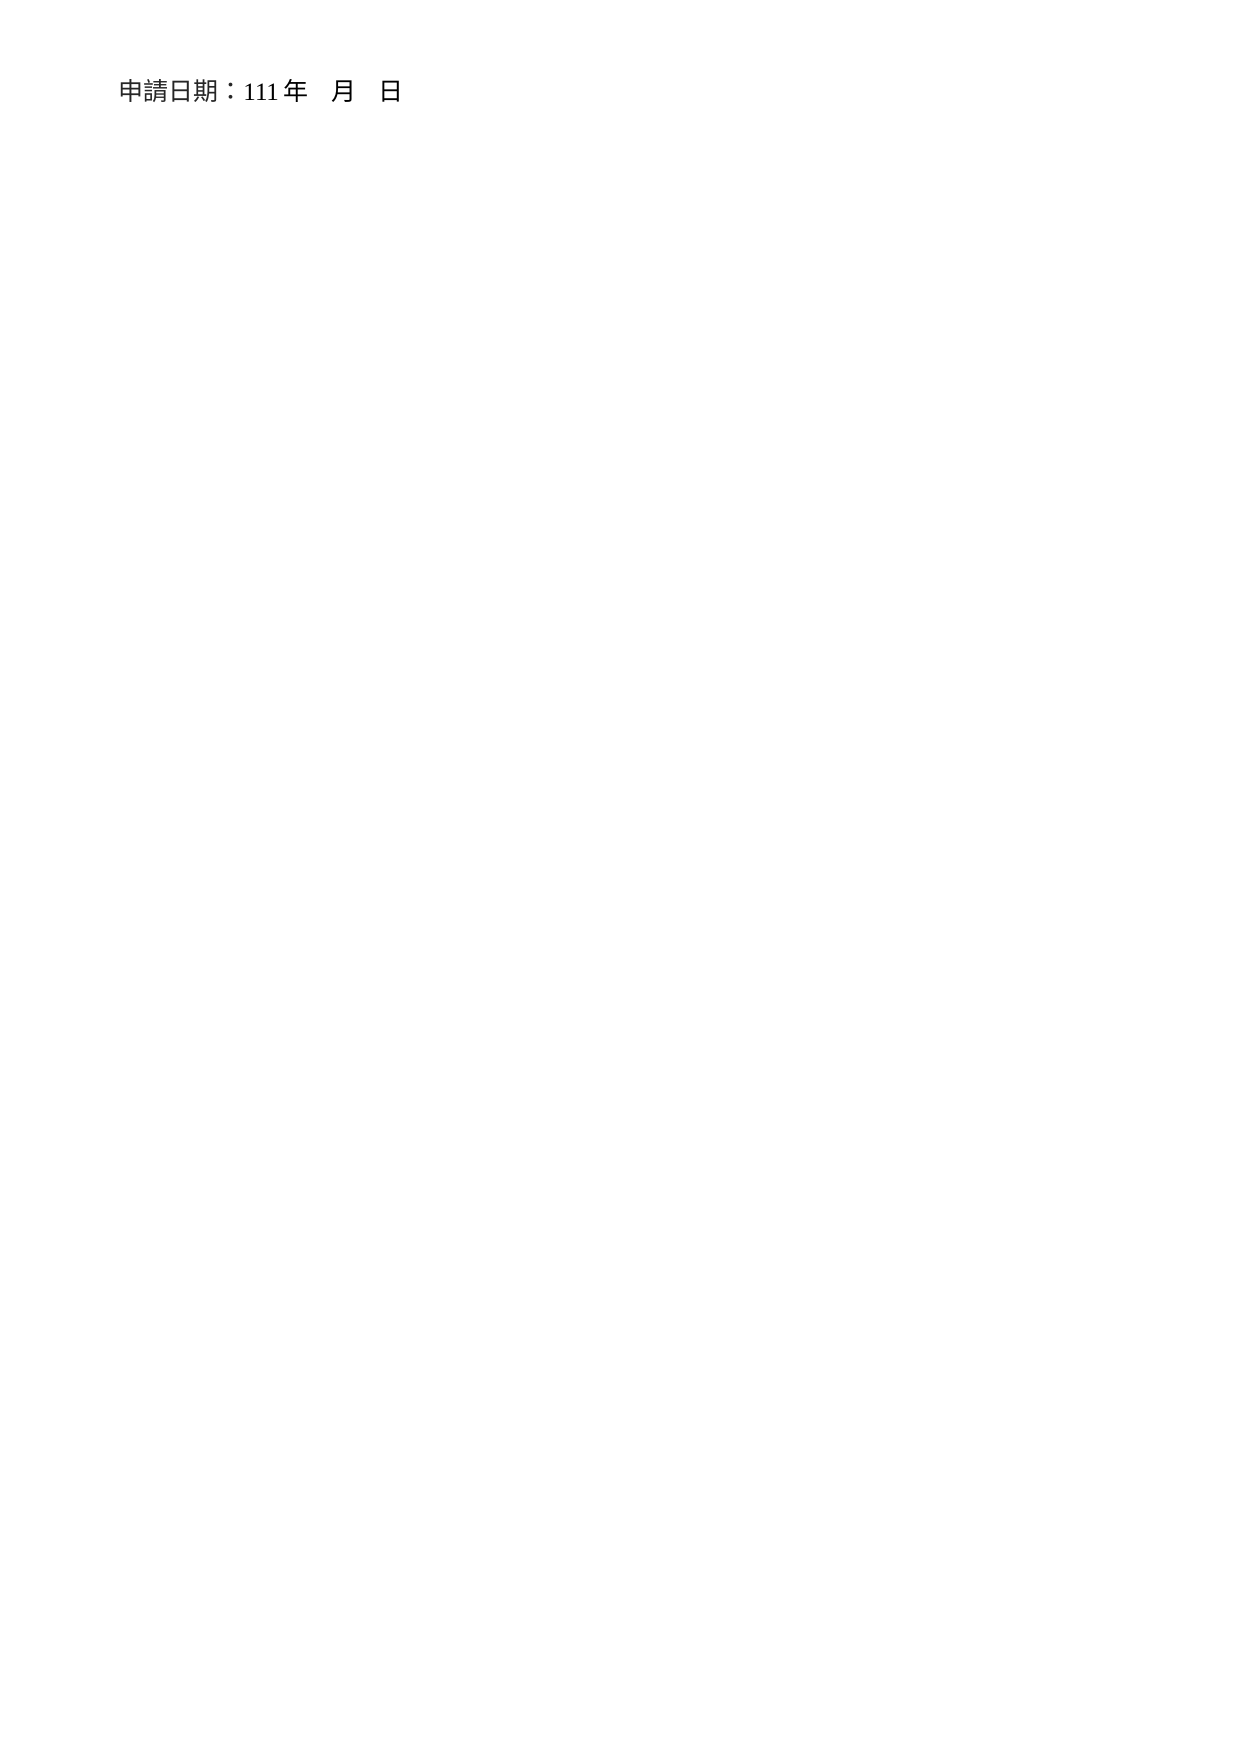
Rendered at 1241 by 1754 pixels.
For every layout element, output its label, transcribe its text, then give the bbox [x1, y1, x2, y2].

list 申請日期：111年 月 日 [118, 71, 1152, 108]
